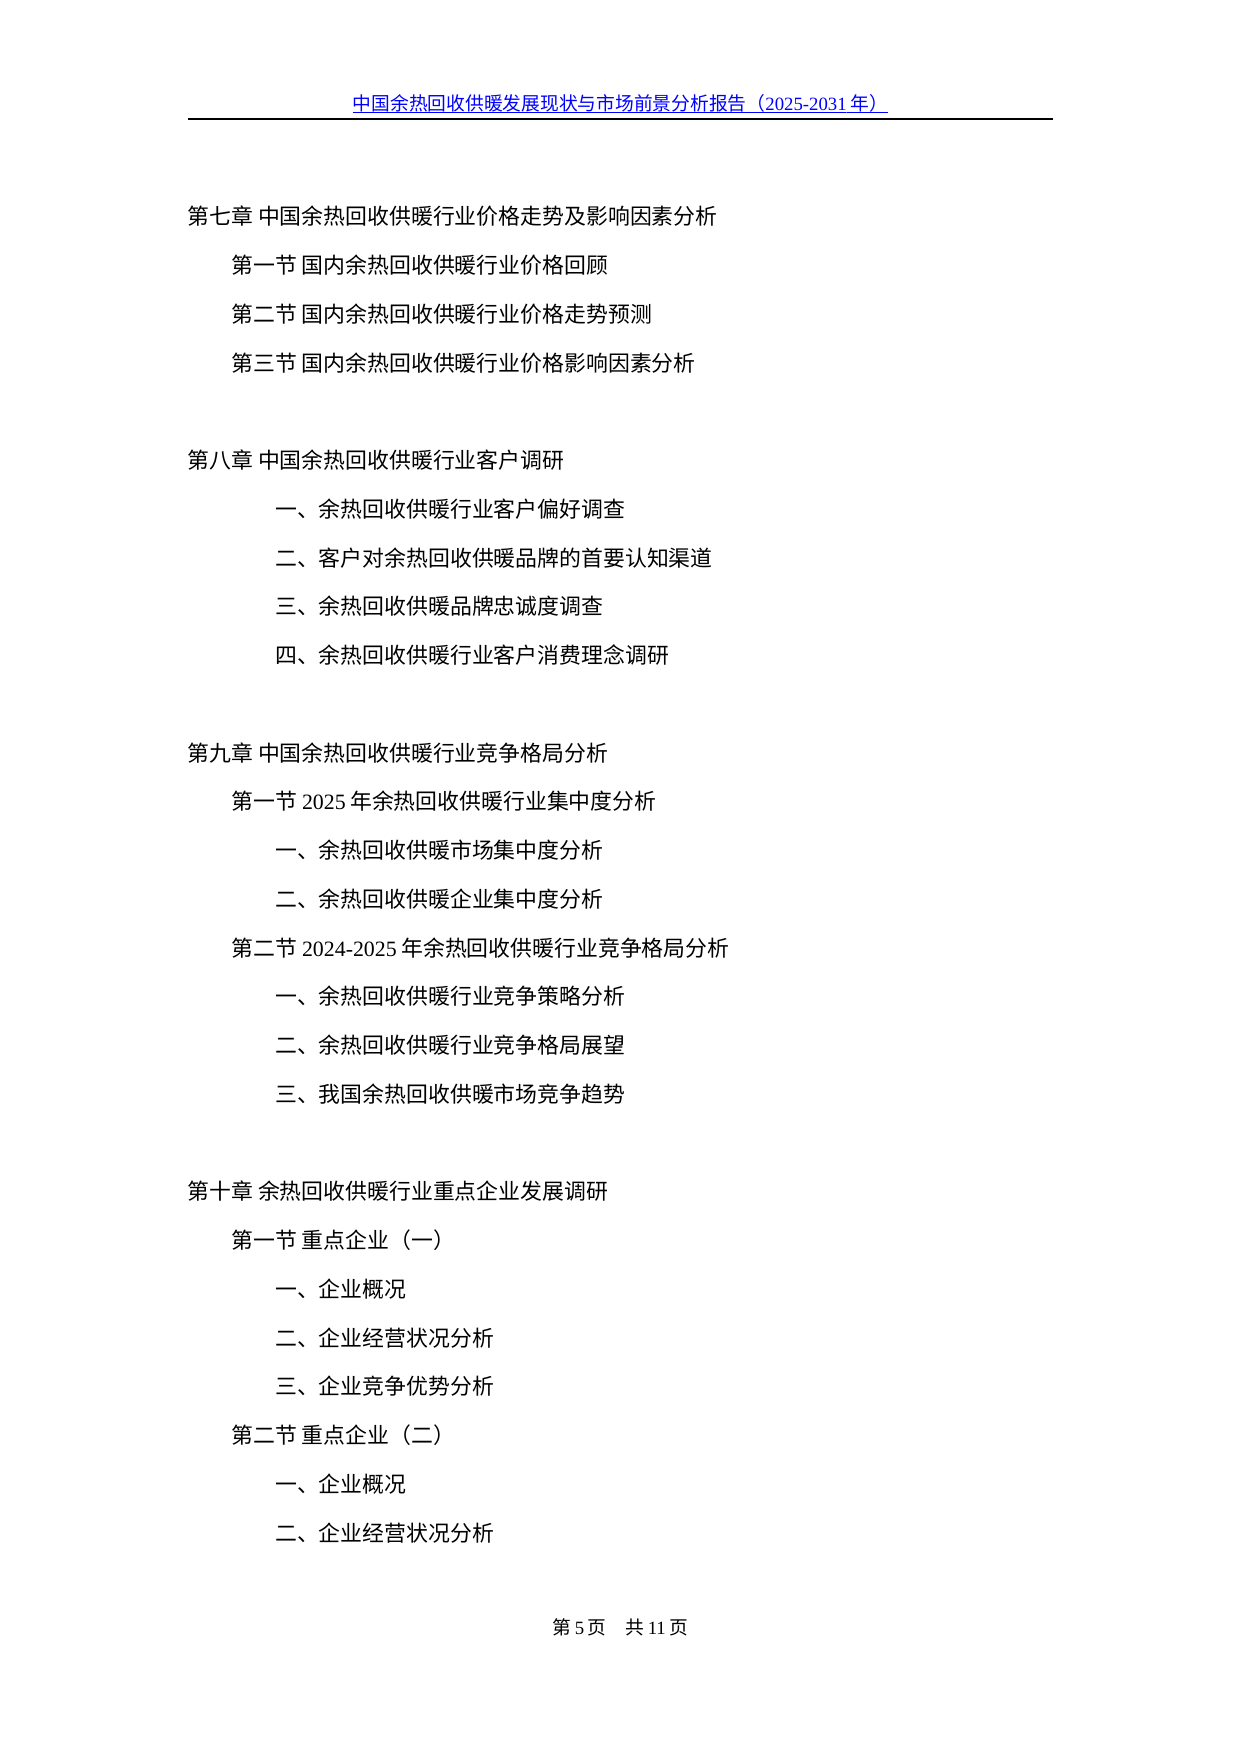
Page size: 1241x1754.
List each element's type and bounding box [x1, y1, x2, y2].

text [187, 150, 1053, 1548]
